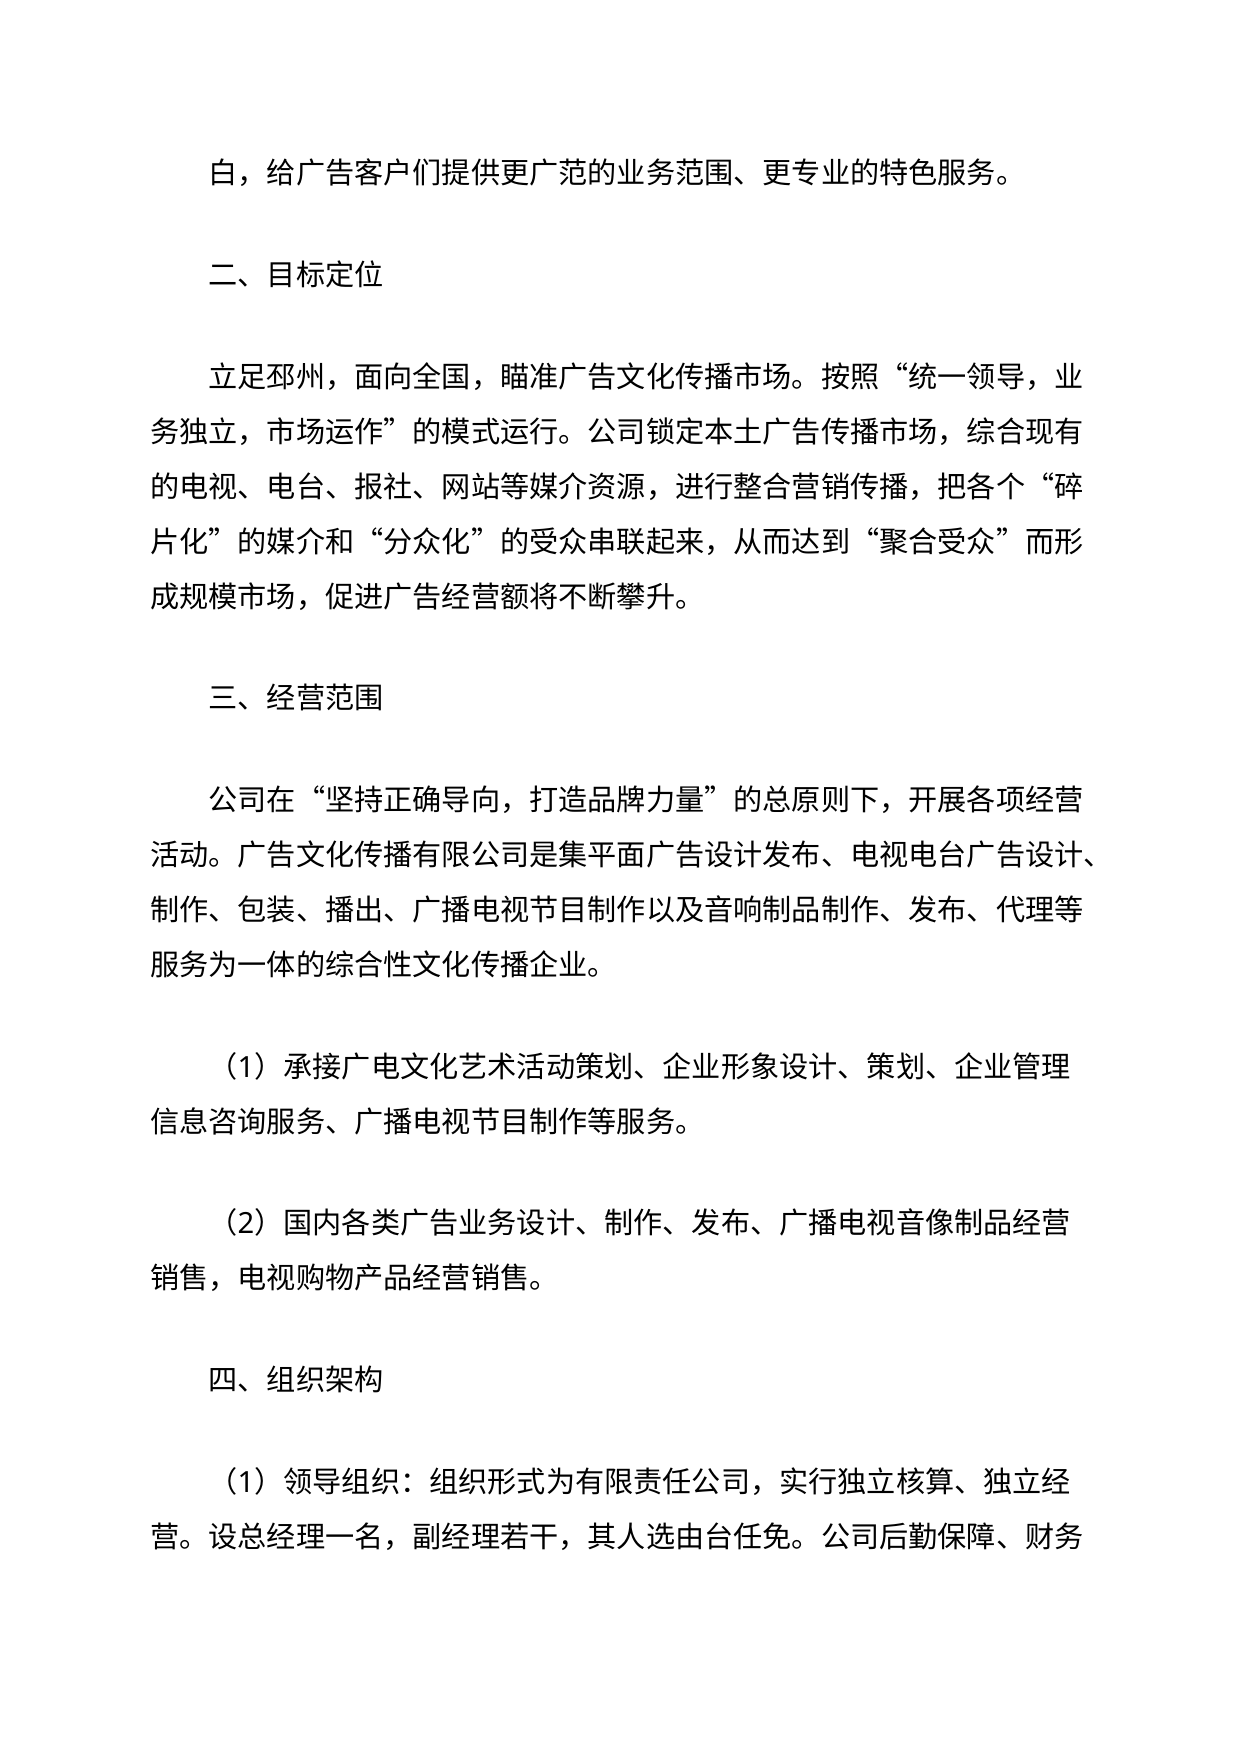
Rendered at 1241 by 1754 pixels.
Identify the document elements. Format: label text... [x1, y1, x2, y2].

text 二、目标定位 [150, 252, 1090, 294]
text 立足邳州，面向全国，瞄准广告文化传播市场。按照“统一领导，业务独立，市场运作”的模式运行。公司锁定本土广告传播市场，综合现有的电视、电台、报社、网站等媒介资源，进行整合营销传播，把各个“碎片化”的媒介和“分众化”的受众串联起来，从而达到“聚合受众”而形成规模市场，促进广告经营额将不断攀升。 [150, 353, 1090, 615]
text 公司在“坚持正确导向，打造品牌力量”的总原则下，开展各项经营活动。广告文化传播有限公司是集平面广告设计发布、电视电台广告设计、制作、包装、播出、广播电视节目制作以及音响制品制作、发布、代理等服务为一体的综合性文化传播企业。 [150, 777, 1090, 984]
text （2）国内各类广告业务设计、制作、发布、广播电视音像制品经营销售，电视购物产品经营销售。 [150, 1200, 1090, 1297]
text 白，给广告客户们提供更广范的业务范围、更专业的特色服务。 [150, 150, 1090, 192]
text 三、经营范围 [150, 675, 1090, 717]
text （1）承接广电文化艺术活动策划、企业形象设计、策划、企业管理信息咨询服务、广播电视节目制作等服务。 [150, 1043, 1090, 1140]
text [150, 1458, 1090, 1556]
text 四、组织架构 [150, 1357, 1090, 1399]
